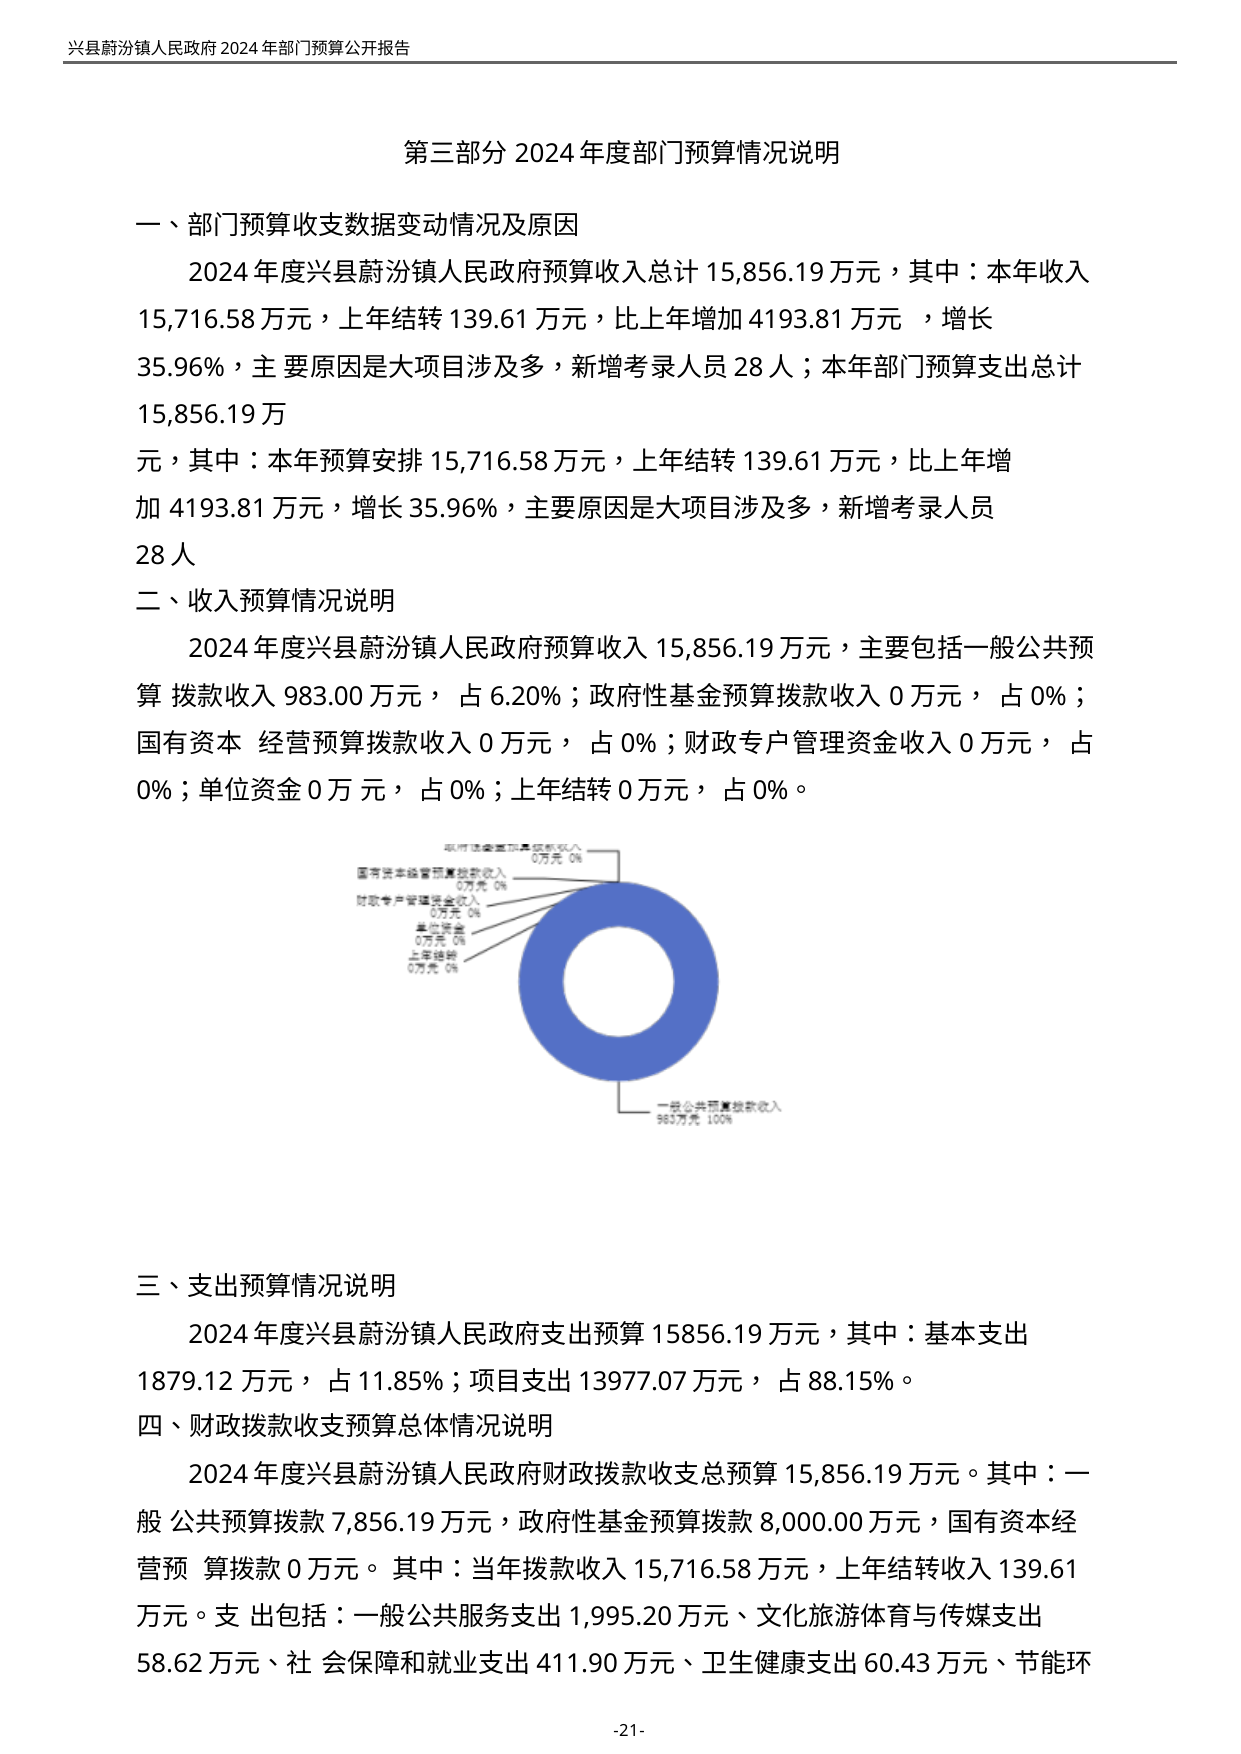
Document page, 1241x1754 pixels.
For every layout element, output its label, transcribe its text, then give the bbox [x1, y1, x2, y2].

text 2024年度兴县蔚汾镇人民政府预算收入总计15,856.19万元，其中：本年收入 [188, 255, 1178, 287]
text 二、收入预算情况说明 [135, 584, 1178, 617]
text 三、支出预算情况说明 [135, 1269, 1178, 1302]
text 元，其中：本年预算安排15,716.58万元，上年结转139.61万元，比上年增加 4193.81万元，增长35.96%，主要原因是大项目涉及多，新增考录人员28人 [135, 443, 1015, 572]
text 四、财政拨款收支预算总体情况说明 [137, 1410, 1178, 1442]
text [136, 1456, 1094, 1680]
text 2024年度兴县蔚汾镇人民政府支出预算15856.19万元，其中：基本支出1879.12 万元， 占11.85%；项目支出13977.07万元， 占88.15%。 [136, 1315, 1093, 1398]
text 第三部分 2024年度部门预算情况说明 [403, 136, 1178, 169]
text 2024年度兴县蔚汾镇人民政府预算收入15,856.19万元，主要包括一般公共预算 拨款收入983.00万元， 占6.20%；政府性基金预算拨款收入0万元， 占0%； 国有资本 经营预算拨款收入0万元， 占0%；财政专户管理资金收入0万元， 占0%；单位资金0万 元， 占0%；上年结转0万元， 占0%。 [136, 630, 1094, 807]
text 一、部门预算收支数据变动情况及原因 [135, 209, 1178, 241]
picture [356, 844, 783, 1126]
text 15,716.58万元，上年结转139.61万元，比上年增加4193.81万元 ，增长35.96%，主 要原因是大项目涉及多，新增考录人员28人；本年部门预算支出总计15,856.19万 [137, 301, 1095, 431]
